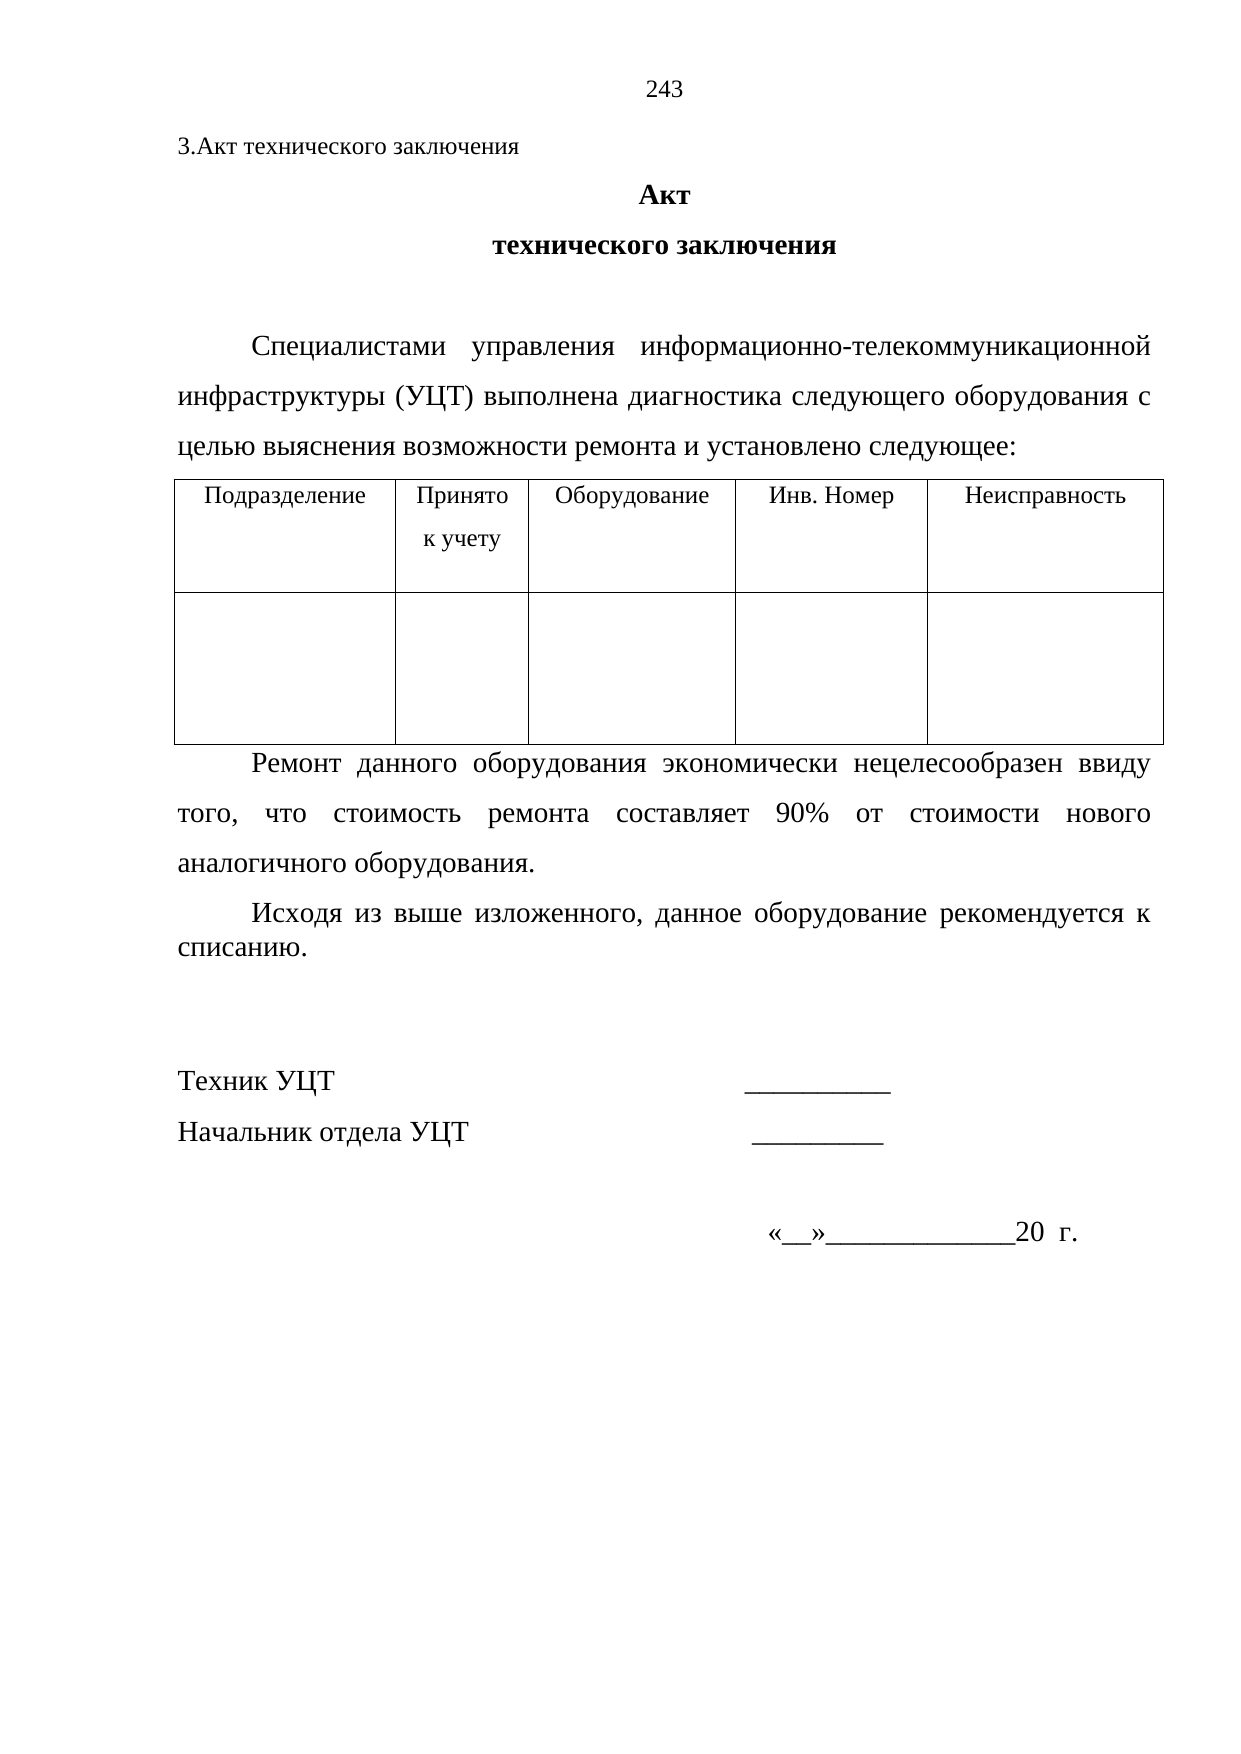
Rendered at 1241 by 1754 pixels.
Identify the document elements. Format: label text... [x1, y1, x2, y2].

text Ремонт данного оборудования экономически нецелесообразен ввиду того, что стоимость ремонта составляет 90% от стоимости нового аналогичного оборудования. [177, 745, 1152, 879]
table_cell [736, 593, 927, 744]
table_cell [175, 593, 395, 744]
table_header Оборудование [529, 480, 735, 592]
table_cell [396, 593, 528, 744]
table_cell [529, 593, 735, 744]
text Исходя из выше изложенного, данное оборудование рекомендуется к списанию. [177, 896, 1152, 963]
table_cell [928, 593, 1163, 744]
table_header Неисправность [928, 480, 1163, 592]
table_header Инв. Номер [736, 480, 927, 592]
table_header Принято к учету [396, 480, 528, 592]
text 3.Акт технического заключения [177, 131, 1152, 160]
text технического заключения [177, 227, 1152, 261]
text Начальник отдела УЦТ _________ [177, 1114, 1152, 1147]
text «__»_____________20 г. [177, 1214, 1152, 1248]
table_header Подразделение [175, 480, 395, 592]
text Акт [177, 177, 1152, 210]
text Специалистами управления информационно-телекоммуникационной инфраструктуры (УЦТ) выполнена диагностика следующего оборудования с целью выяснения возможности ремонта и установлено следующее: [177, 328, 1152, 462]
text Техник УЦТ __________ [177, 1063, 1152, 1097]
